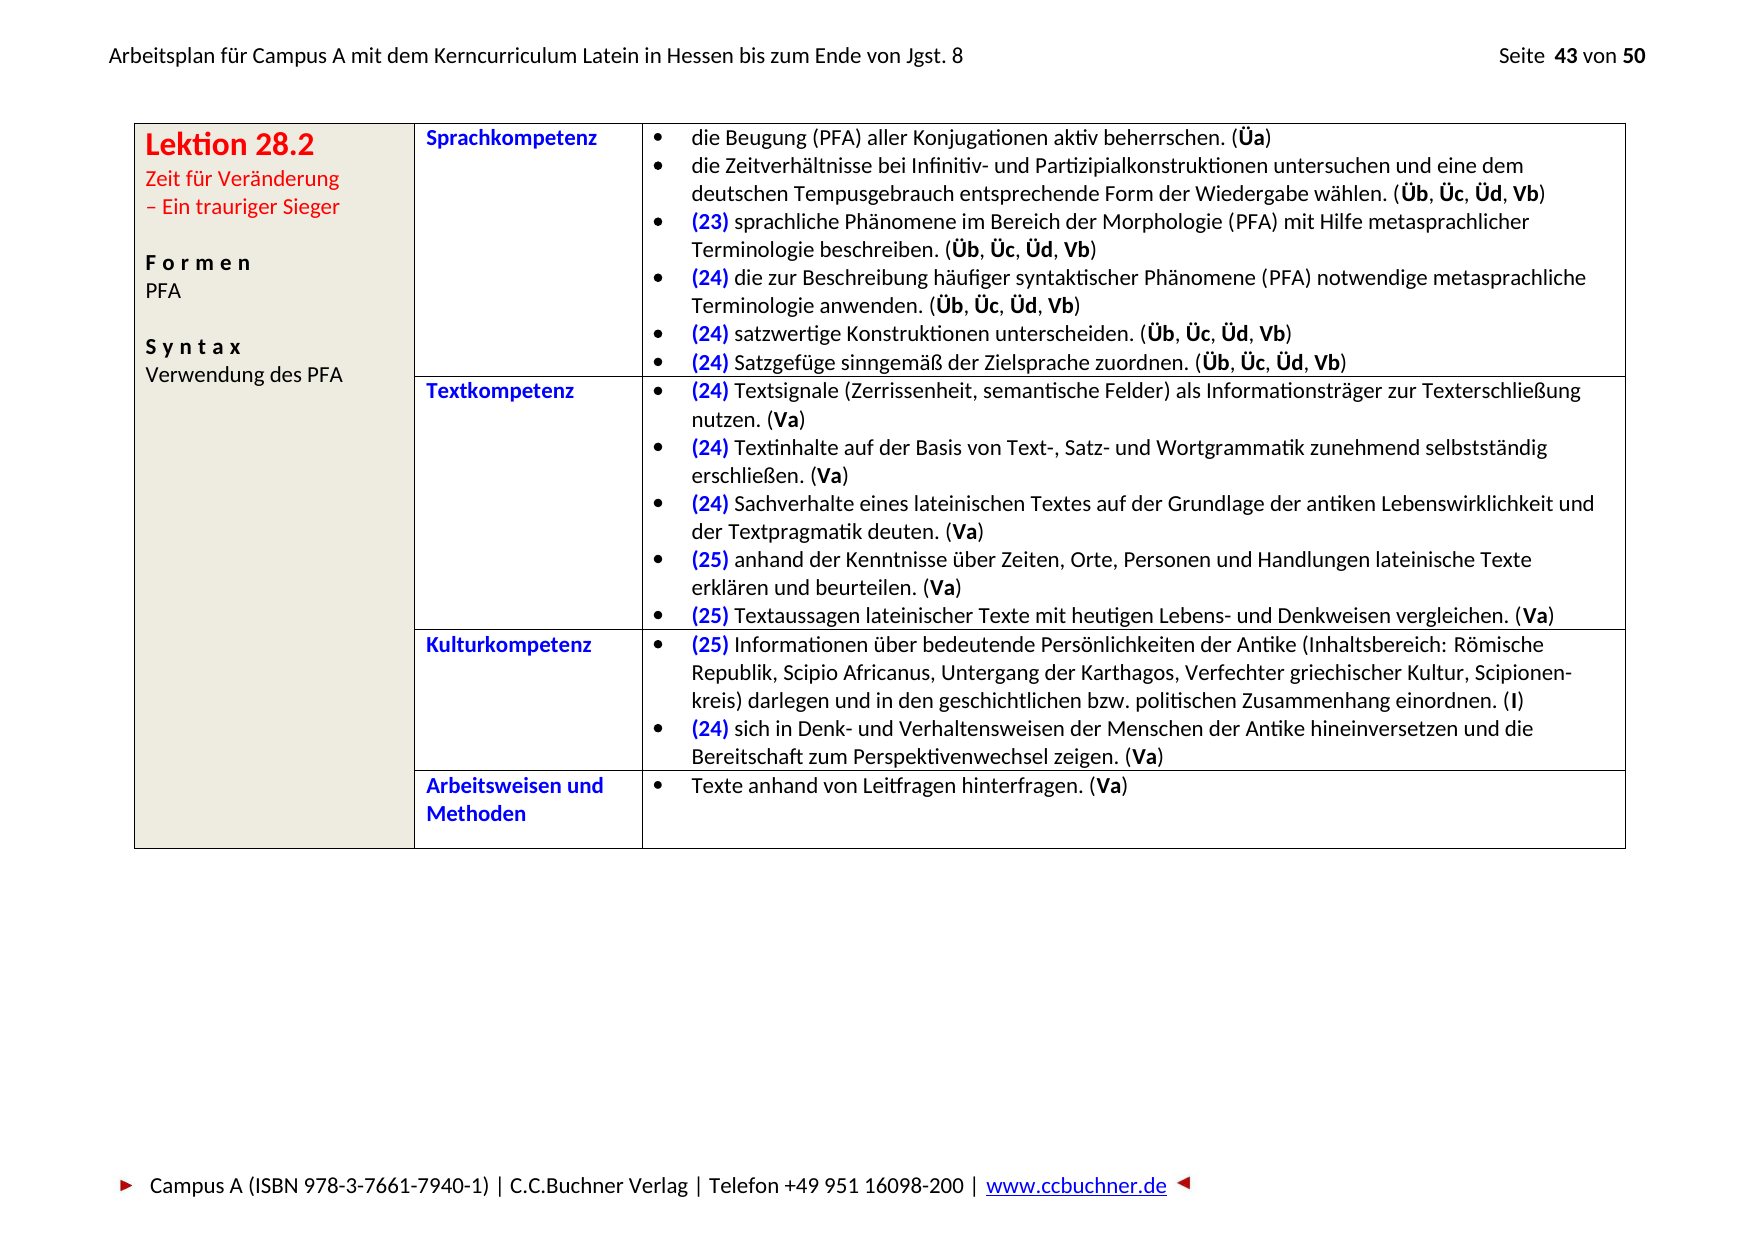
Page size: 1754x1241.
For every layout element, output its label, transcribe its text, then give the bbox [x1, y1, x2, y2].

picture [113, 1176, 136, 1194]
table_cell (24) Textsignale (Zerrissenheit, semantische Felder) als Informationsträger zur Texterschließung nutzen. (Va) (24) Textinhalte auf der Basis von Text-, Satz- und Wortgrammatik zunehmend selbstständig erschließen. (Va) (24) Sachverhalte eines lateinischen Textes auf der Grundlage der antiken Lebenswirklichkeit und der Textpragmatik deuten. (Va) (25) anhand der Kenntnisse über Zeiten, Orte, Personen und Handlungen lateinische Texte erklären und beurteilen. (Va) (25) Textaussagen lateinischer Texte mit heutigen Lebens- und Denkweisen vergleichen. (Va) [643, 377, 1625, 629]
table_cell (25) Informationen über bedeutende Persönlichkeiten der Antike (Inhaltsbereich: Römische Republik, Scipio Africanus, Untergang der Karthagos, Verfechter griechischer Kultur, Scipionen-kreis) darlegen und in den geschichtlichen bzw. politischen Zusammenhang einordnen. (I) (24) sich in Denk- und Verhaltensweisen der Menschen der Antike hineinversetzen und die Bereitschaft zum Perspektivenwechsel zeigen. (Va) [643, 630, 1625, 770]
picture [1173, 1174, 1198, 1192]
table_header die Beugung (PFA) aller Konjugationen aktiv beherrschen. (Üa) die Zeitverhältnisse bei Infinitiv- und Partizipialkonstruktionen untersuchen und eine dem deutschen Tempusgebrauch entsprechende Form der Wiedergabe wählen. (Üb, Üc, Üd, Vb) (23) sprachliche Phänomene im Bereich der Morphologie (PFA) mit Hilfe metasprachlicher Terminologie beschreiben. (Üb, Üc, Üd, Vb) (24) die zur Beschreibung häufiger syntaktischer Phänomene (PFA) notwendige metasprachliche Terminologie anwenden. (Üb, Üc, Üd, Vb) (24) satzwertige Konstruktionen unterscheiden. (Üb, Üc, Üd, Vb) (24) Satzgefüge sinngemäß der Zielsprache zuordnen. (Üb, Üc, Üd, Vb) [643, 124, 1625, 376]
table_header Sprachkompetenz [415, 124, 642, 376]
table_cell Textkompetenz [415, 377, 642, 629]
table_header Lektion 28.2 Zeit für Veränderung – Ein trauriger Sieger Formen PFA Syntax Verwendung des PFA [135, 124, 414, 848]
table_cell Arbeitsweisen und Methoden [415, 771, 642, 848]
table_cell Kulturkompetenz [415, 630, 642, 770]
table_cell Texte anhand von Leitfragen hinterfragen. (Va) [643, 771, 1625, 848]
